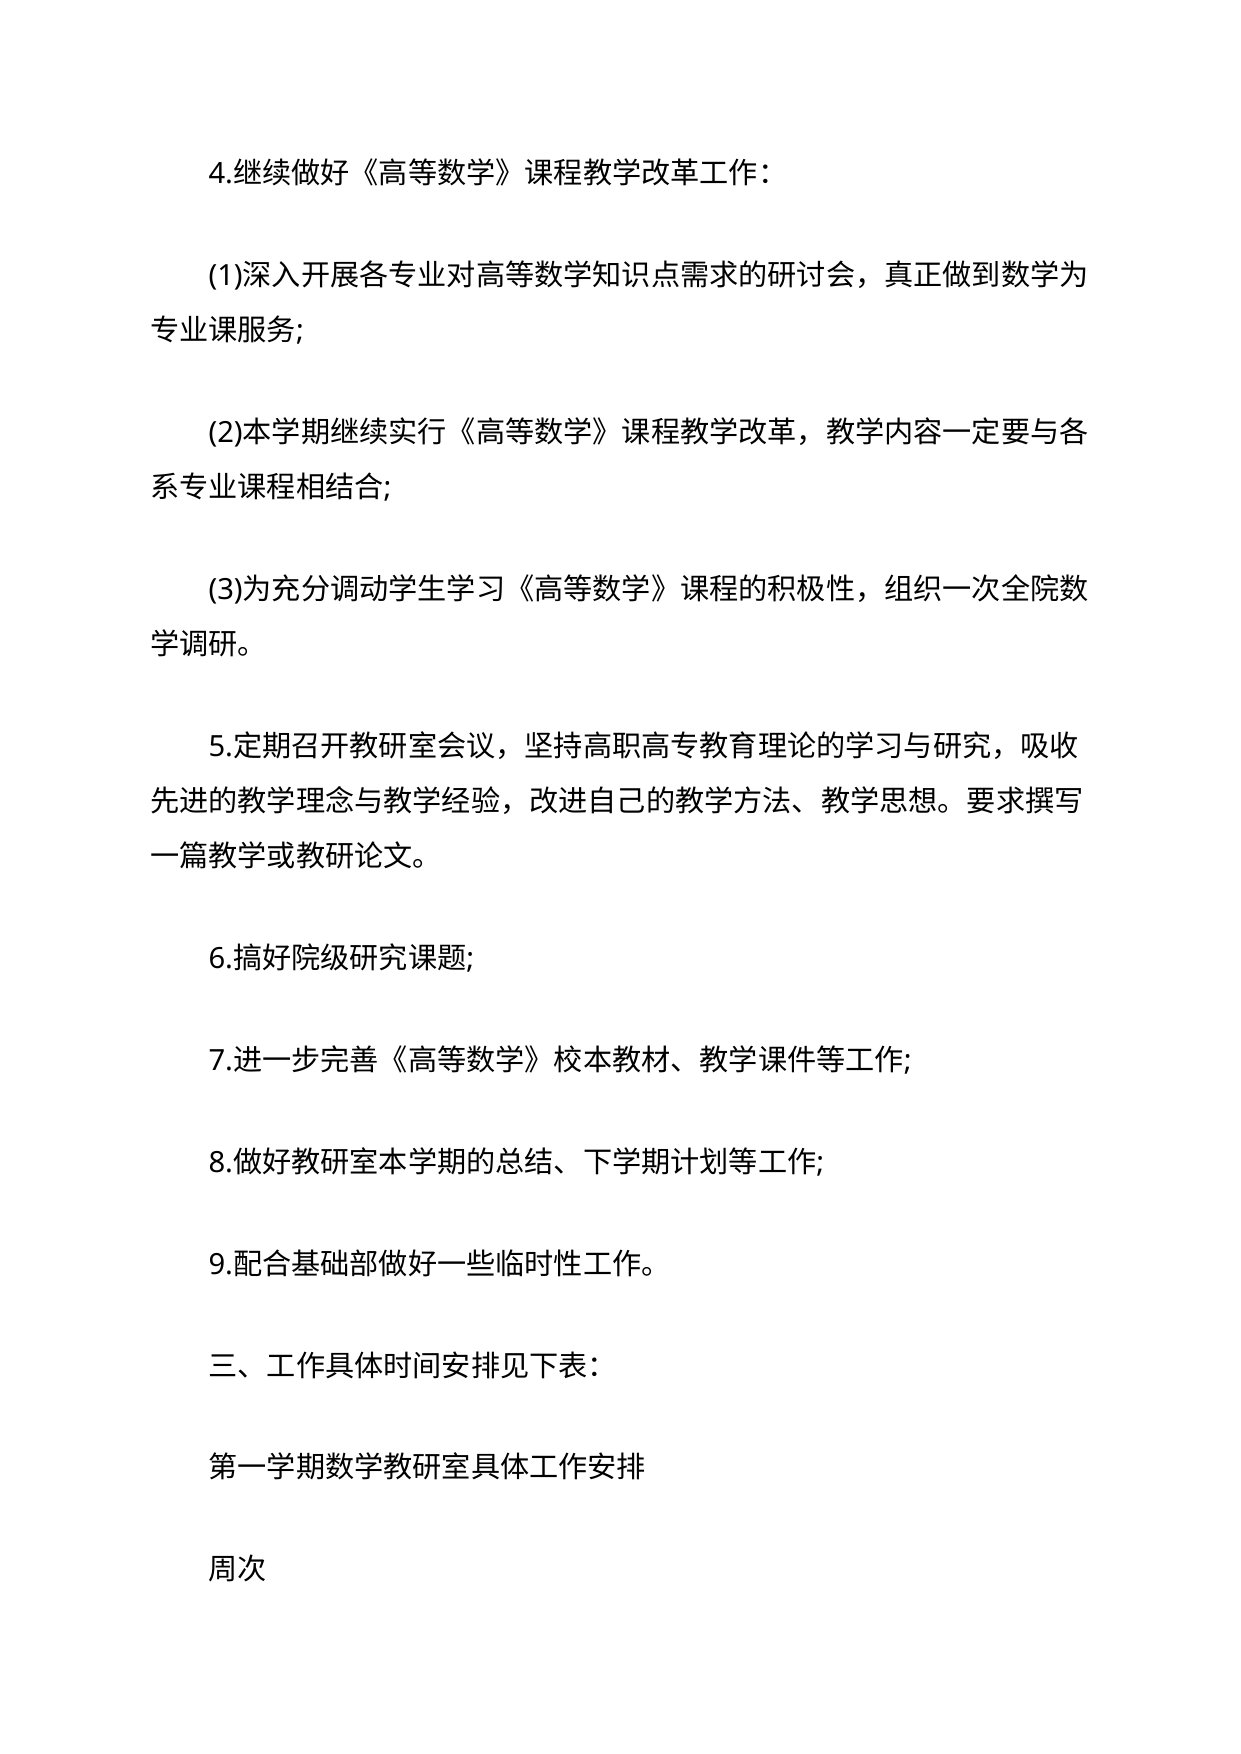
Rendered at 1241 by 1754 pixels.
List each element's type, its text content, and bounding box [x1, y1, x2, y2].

text 三、工作具体时间安排见下表： [150, 1342, 1090, 1384]
text 5.定期召开教研室会议，坚持高职高专教育理论的学习与研究，吸收先进的教学理念与教学经验，改进自己的教学方法、教学思想。要求撰写一篇教学或教研论文。 [150, 723, 1090, 875]
text (3)为充分调动学生学习《高等数学》课程的积极性，组织一次全院数学调研。 [150, 566, 1090, 663]
text 8.做好教研室本学期的总结、下学期计划等工作; [150, 1138, 1090, 1181]
text 9.配合基础部做好一些临时性工作。 [150, 1240, 1090, 1283]
text 4.继续做好《高等数学》课程教学改革工作： [150, 150, 1090, 192]
text 7.进一步完善《高等数学》校本教材、教学课件等工作; [150, 1036, 1090, 1079]
text 第一学期数学教研室具体工作安排 [150, 1444, 1090, 1486]
text 6.搞好院级研究课题; [150, 934, 1090, 977]
text 周次 [150, 1546, 1090, 1588]
text (2)本学期继续实行《高等数学》课程教学改革，教学内容一定要与各系专业课程相结合; [150, 409, 1090, 506]
text (1)深入开展各专业对高等数学知识点需求的研讨会，真正做到数学为专业课服务; [150, 252, 1090, 349]
